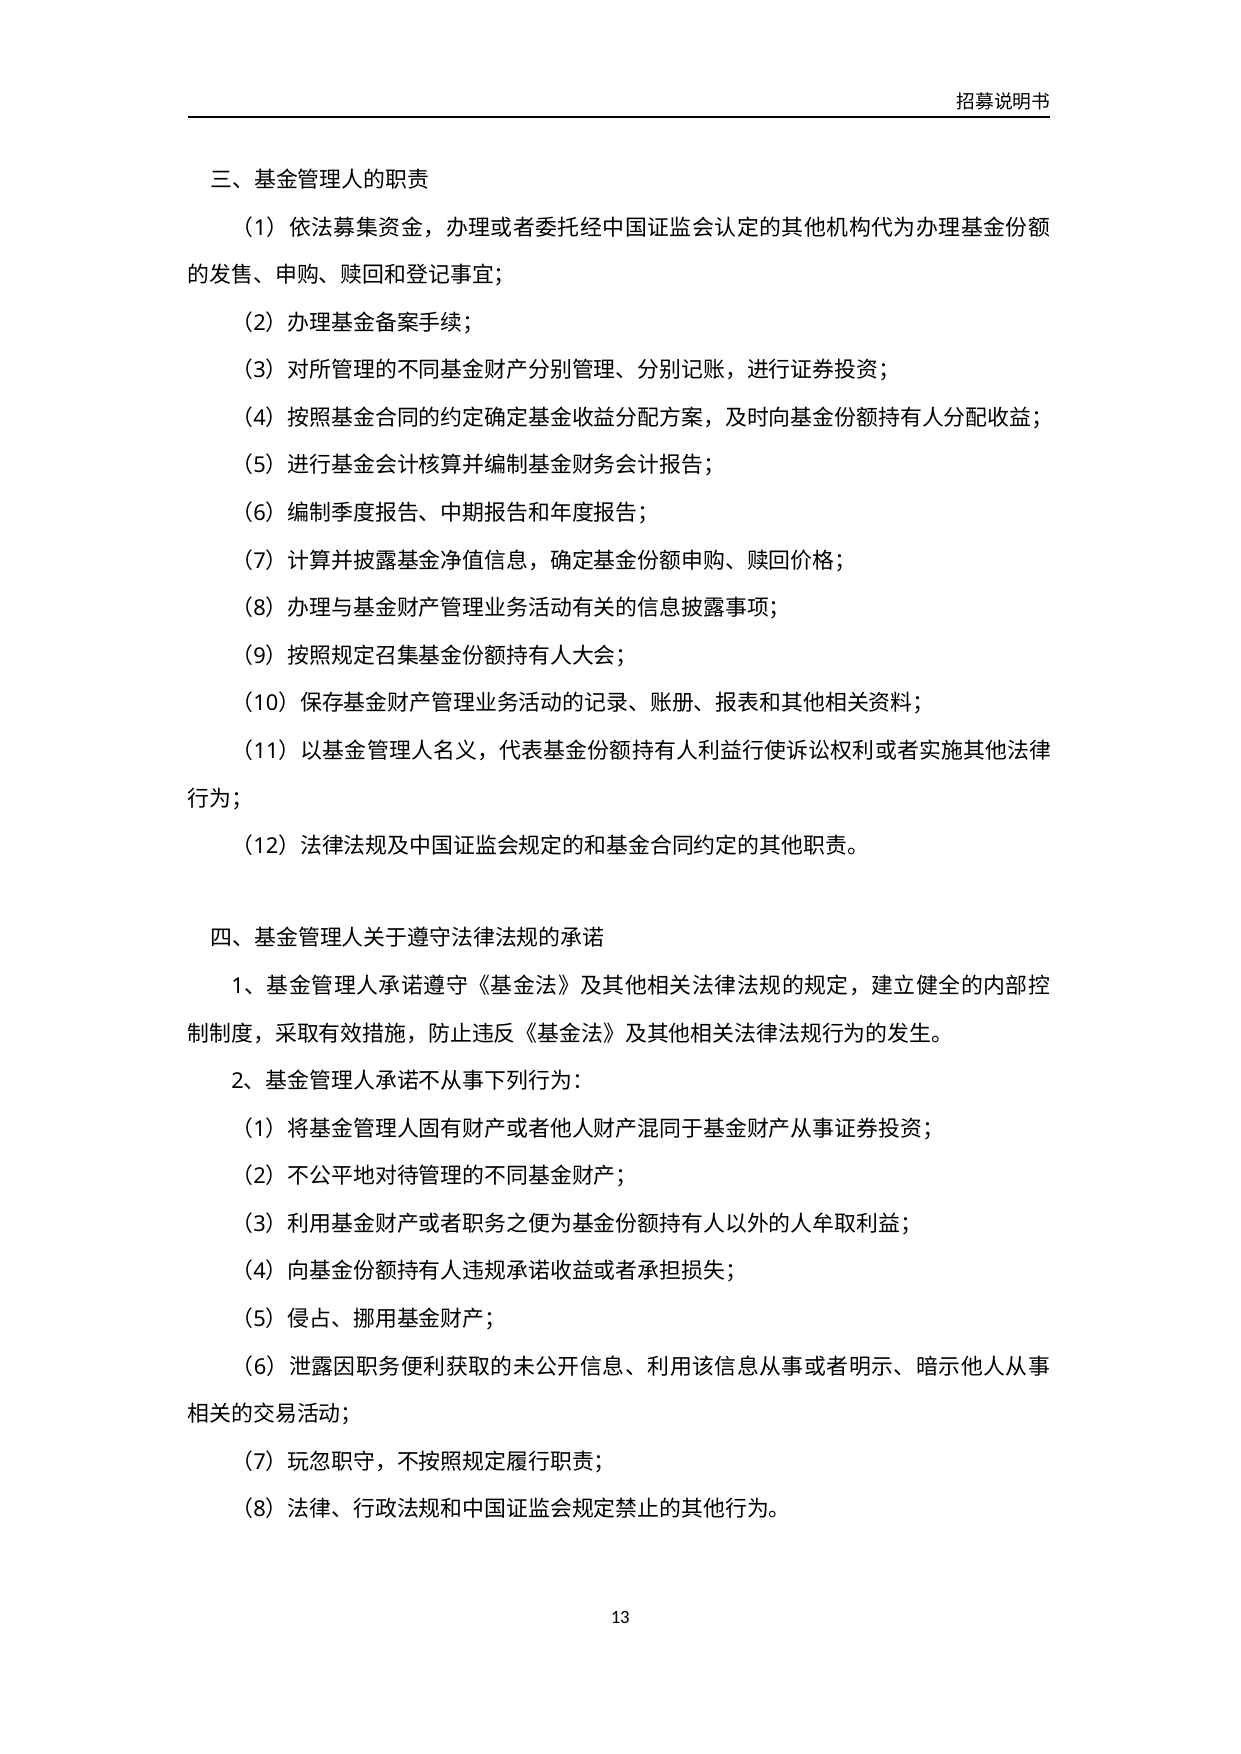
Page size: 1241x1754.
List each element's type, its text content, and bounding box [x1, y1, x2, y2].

text 三、基金管理人的职责 [187, 162, 1053, 194]
text （1）依法募集资金，办理或者委托经中国证监会认定的其他机构代为办理基金份额的发售、申购、赎回和登记事宜； [187, 209, 1053, 289]
text （6）泄露因职务便利获取的未公开信息、利用该信息从事或者明示、暗示他人从事相关的交易活动； [187, 1349, 1053, 1428]
text （5）进行基金会计核算并编制基金财务会计报告； [187, 447, 1053, 479]
text （5）侵占、挪用基金财产； [187, 1301, 1053, 1333]
text （6）编制季度报告、中期报告和年度报告； [187, 495, 1053, 527]
text 四、基金管理人关于遵守法律法规的承诺 [187, 920, 1053, 952]
text （11）以基金管理人名义，代表基金份额持有人利益行使诉讼权利或者实施其他法律行为； [187, 733, 1053, 812]
text （1）将基金管理人固有财产或者他人财产混同于基金财产从事证券投资； [187, 1111, 1053, 1142]
text （2）办理基金备案手续； [187, 304, 1053, 336]
text （7）玩忽职守，不按照规定履行职责； [187, 1444, 1053, 1476]
text 2、基金管理人承诺不从事下列行为： [187, 1063, 1053, 1095]
text （4）按照基金合同的约定确定基金收益分配方案，及时向基金份额持有人分配收益； [187, 400, 1053, 432]
text （3）对所管理的不同基金财产分别管理、分别记账，进行证券投资； [187, 352, 1053, 384]
text （2）不公平地对待管理的不同基金财产； [187, 1158, 1053, 1190]
text （8）办理与基金财产管理业务活动有关的信息披露事项； [187, 590, 1053, 622]
text （4）向基金份额持有人违规承诺收益或者承担损失； [187, 1253, 1053, 1285]
text 1、基金管理人承诺遵守《基金法》及其他相关法律法规的规定，建立健全的内部控制制度，采取有效措施，防止违反《基金法》及其他相关法律法规行为的发生。 [187, 968, 1053, 1047]
text （10）保存基金财产管理业务活动的记录、账册、报表和其他相关资料； [187, 685, 1053, 717]
text （8）法律、行政法规和中国证监会规定禁止的其他行为。 [187, 1491, 1053, 1523]
text （9）按照规定召集基金份额持有人大会； [187, 638, 1053, 669]
text （3）利用基金财产或者职务之便为基金份额持有人以外的人牟取利益； [187, 1206, 1053, 1238]
text （12）法律法规及中国证监会规定的和基金合同约定的其他职责。 [187, 828, 1053, 860]
text （7）计算并披露基金净值信息，确定基金份额申购、赎回价格； [187, 543, 1053, 574]
